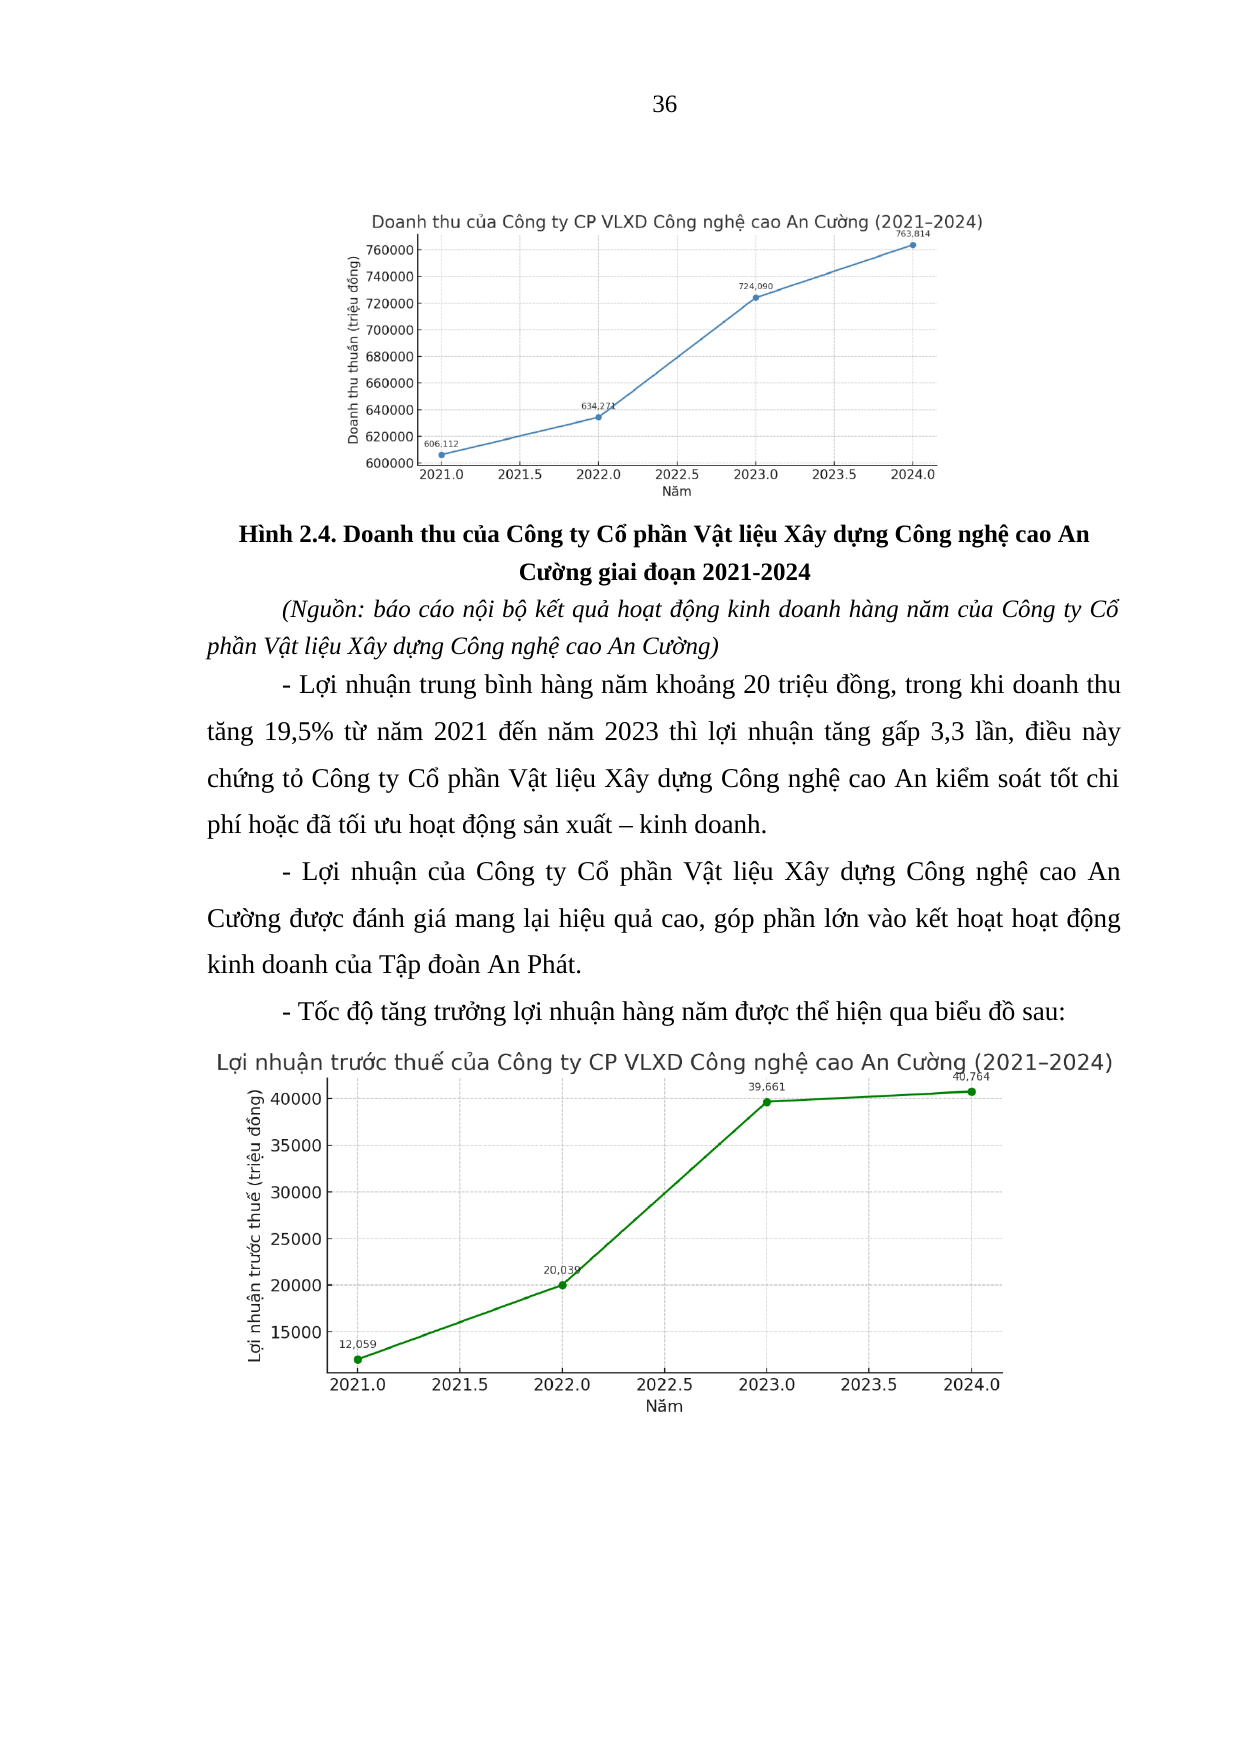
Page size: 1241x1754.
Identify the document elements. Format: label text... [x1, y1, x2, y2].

list - Lợi nhuận trung bình hàng năm khoảng 20 triệu đồng, trong khi doanh thu tăng 19,5% từ năm 2021 đến năm 2023 thì lợi nhuận tăng gấp 3,3 lần, điều này chứng tỏ Công ty Cổ phần Vật liệu Xây dựng Công nghệ cao An kiểm soát tốt chi phí hoặc đã tối ưu hoạt động sản xuất – kinh doanh. [207, 669, 1122, 840]
list - Tốc độ tăng trưởng lợi nhuận hàng năm được thể hiện qua biểu đồ sau: [207, 995, 1122, 1026]
list - Lợi nhuận của Công ty Cổ phần Vật liệu Xây dựng Công nghệ cao An Cường được đánh giá mang lại hiệu quả cao, góp phần lớn vào kết hoạt hoạt động kinh doanh của Tập đoàn An Phát. [207, 855, 1122, 980]
text (Nguồn: báo cáo nội bộ kết quả hoạt động kinh doanh hàng năm của Công ty Cổ phần Vật liệu Xây dựng Công nghệ cao An Cường) [207, 594, 1122, 660]
text Hình 2.4. Doanh thu của Công ty Cổ phần Vật liệu Xây dựng Công nghệ cao An Cường giai đoạn 2021-2024 [207, 519, 1122, 586]
picture [339, 206, 990, 506]
picture [207, 1042, 1122, 1425]
